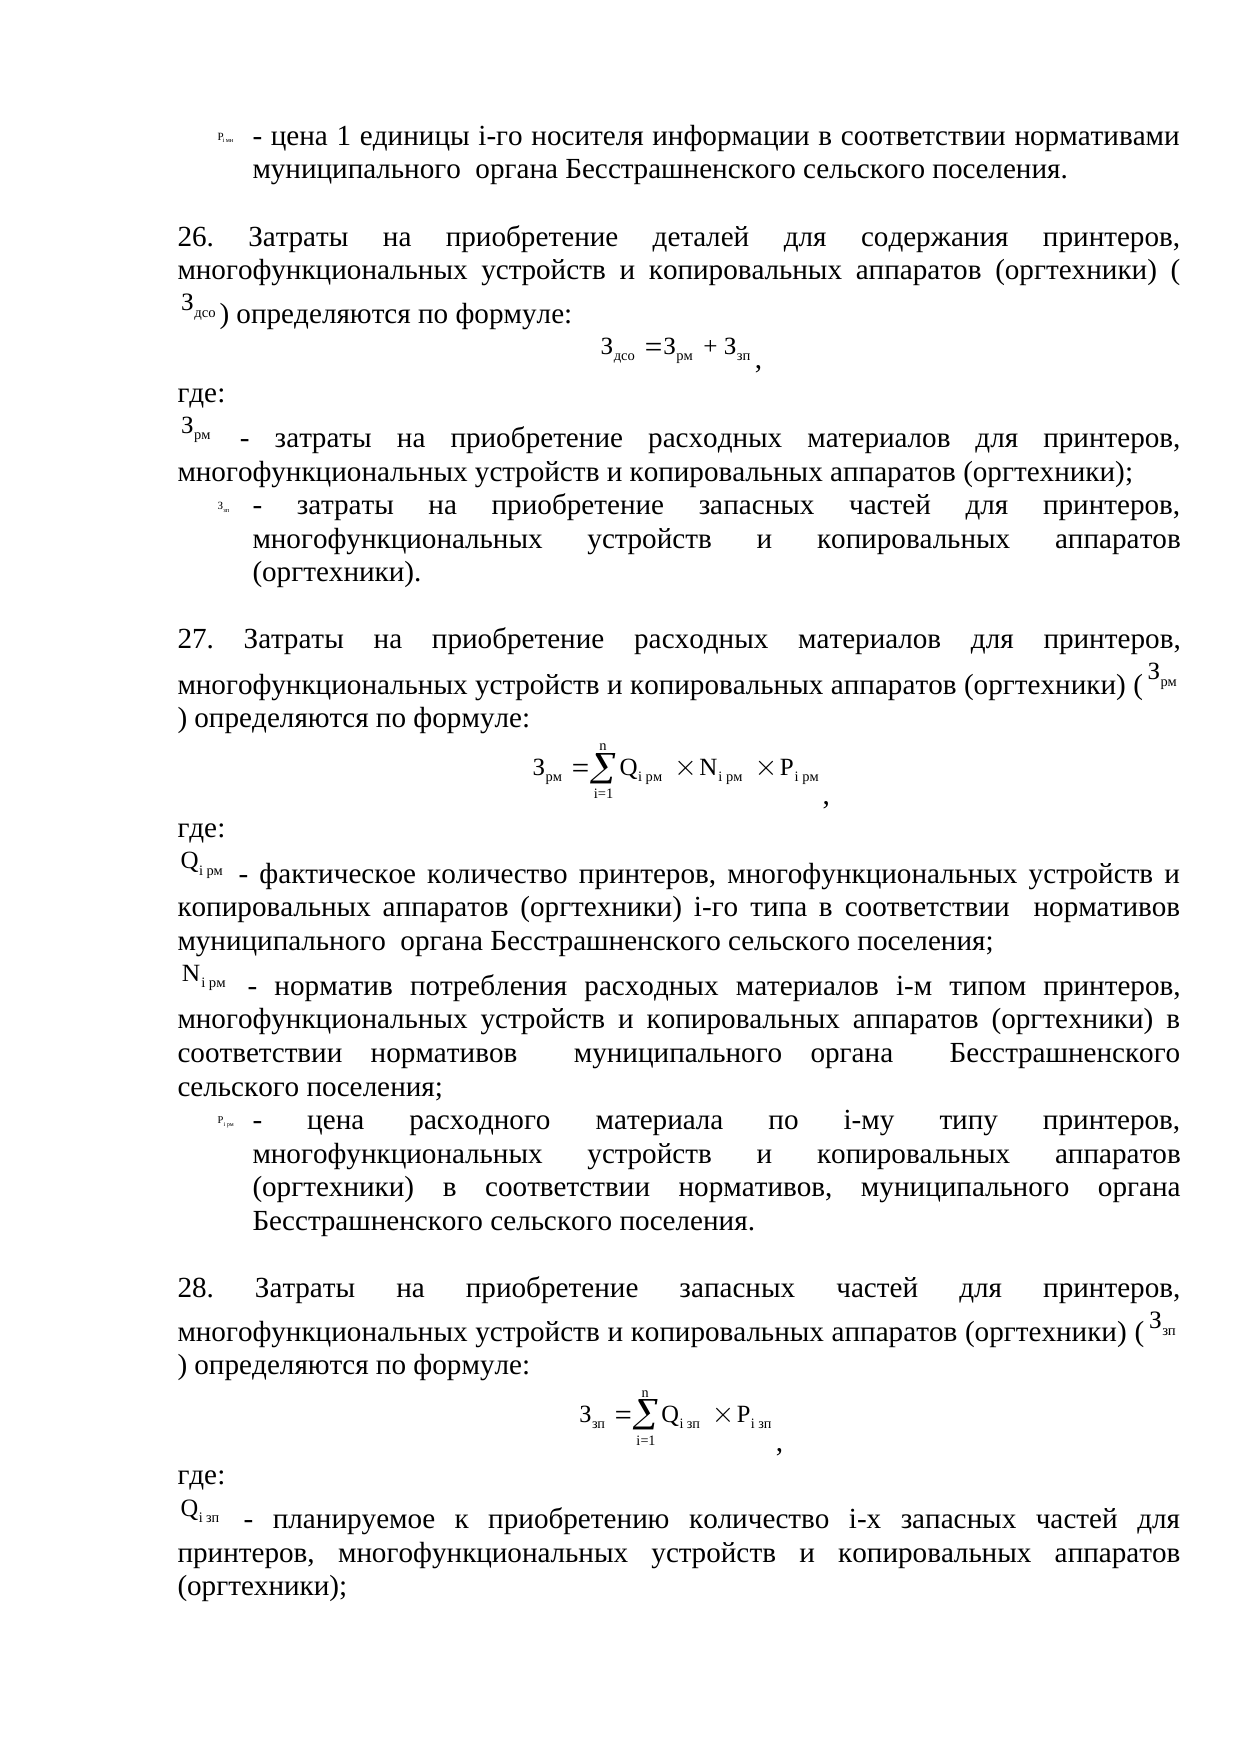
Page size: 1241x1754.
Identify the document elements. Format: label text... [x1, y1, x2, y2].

list - цена расходного материала по i-му типу принтеров, многофункциональных устройств и копировальных аппаратов (оргтехники) в соответствии нормативов, муниципального органа Бесстрашненского сельского поселения. [215, 1102, 1181, 1236]
text где: [177, 810, 1181, 844]
text 28. Затраты на приобретение запасных частей для принтеров, многофункциональных устройств и копировальных аппаратов (оргтехники) () определяются по формуле: [177, 1270, 1181, 1381]
text - фактическое количество принтеров, многофункциональных устройств и копировальных аппаратов (оргтехники) i-го типа в соответствии нормативов муниципального органа Бесстрашненского сельского поселения; [177, 844, 1181, 956]
text 27. Затраты на приобретение расходных материалов для принтеров, многофункциональных устройств и копировальных аппаратов (оргтехники) () определяются по формуле: [177, 621, 1181, 734]
text 26. Затраты на приобретение деталей для содержания принтеров, многофункциональных устройств и копировальных аппаратов (оргтехники) () определяются по формуле: [177, 219, 1181, 329]
text , [177, 1381, 1181, 1457]
text - норматив потребления расходных материалов i-м типом принтеров, многофункциональных устройств и копировальных аппаратов (оргтехники) в соответствии нормативов муниципального органа Бесстрашненского сельского поселения; [177, 956, 1181, 1102]
text - затраты на приобретение расходных материалов для принтеров, многофункциональных устройств и копировальных аппаратов (оргтехники); [177, 408, 1181, 487]
text , [177, 734, 1181, 810]
text где: [177, 375, 1181, 408]
text - планируемое к приобретению количество i-х запасных частей для принтеров, многофункциональных устройств и копировальных аппаратов (оргтехники); [177, 1491, 1181, 1602]
list - цена 1 единицы i-го носителя информации в соответствии нормативами муниципального органа Бесстрашненского сельского поселения. [215, 118, 1181, 185]
text где: [177, 1457, 1181, 1491]
list - затраты на приобретение запасных частей для принтеров, многофункциональных устройств и копировальных аппаратов (оргтехники). [215, 487, 1181, 588]
text , [177, 329, 1181, 375]
